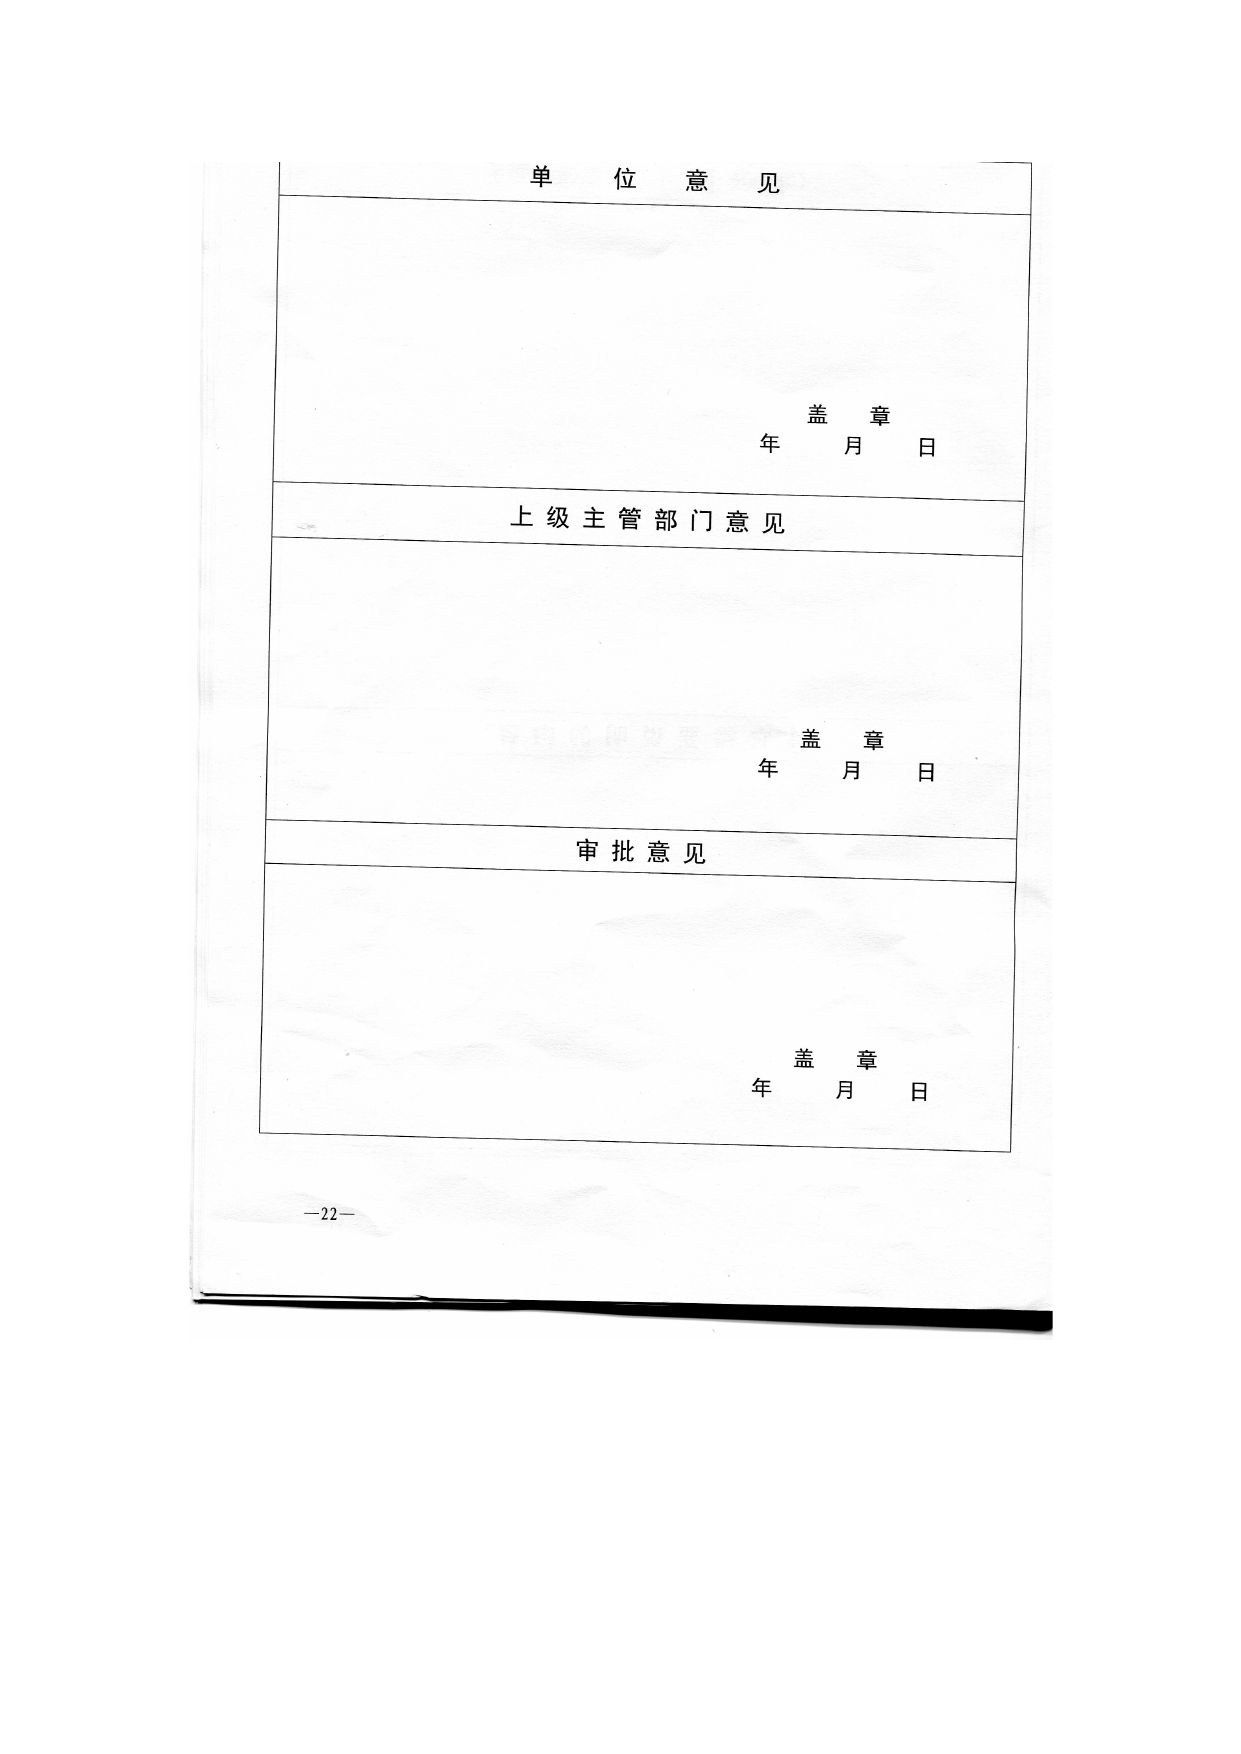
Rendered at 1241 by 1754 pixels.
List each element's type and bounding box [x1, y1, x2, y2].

picture [187, 162, 1053, 1340]
